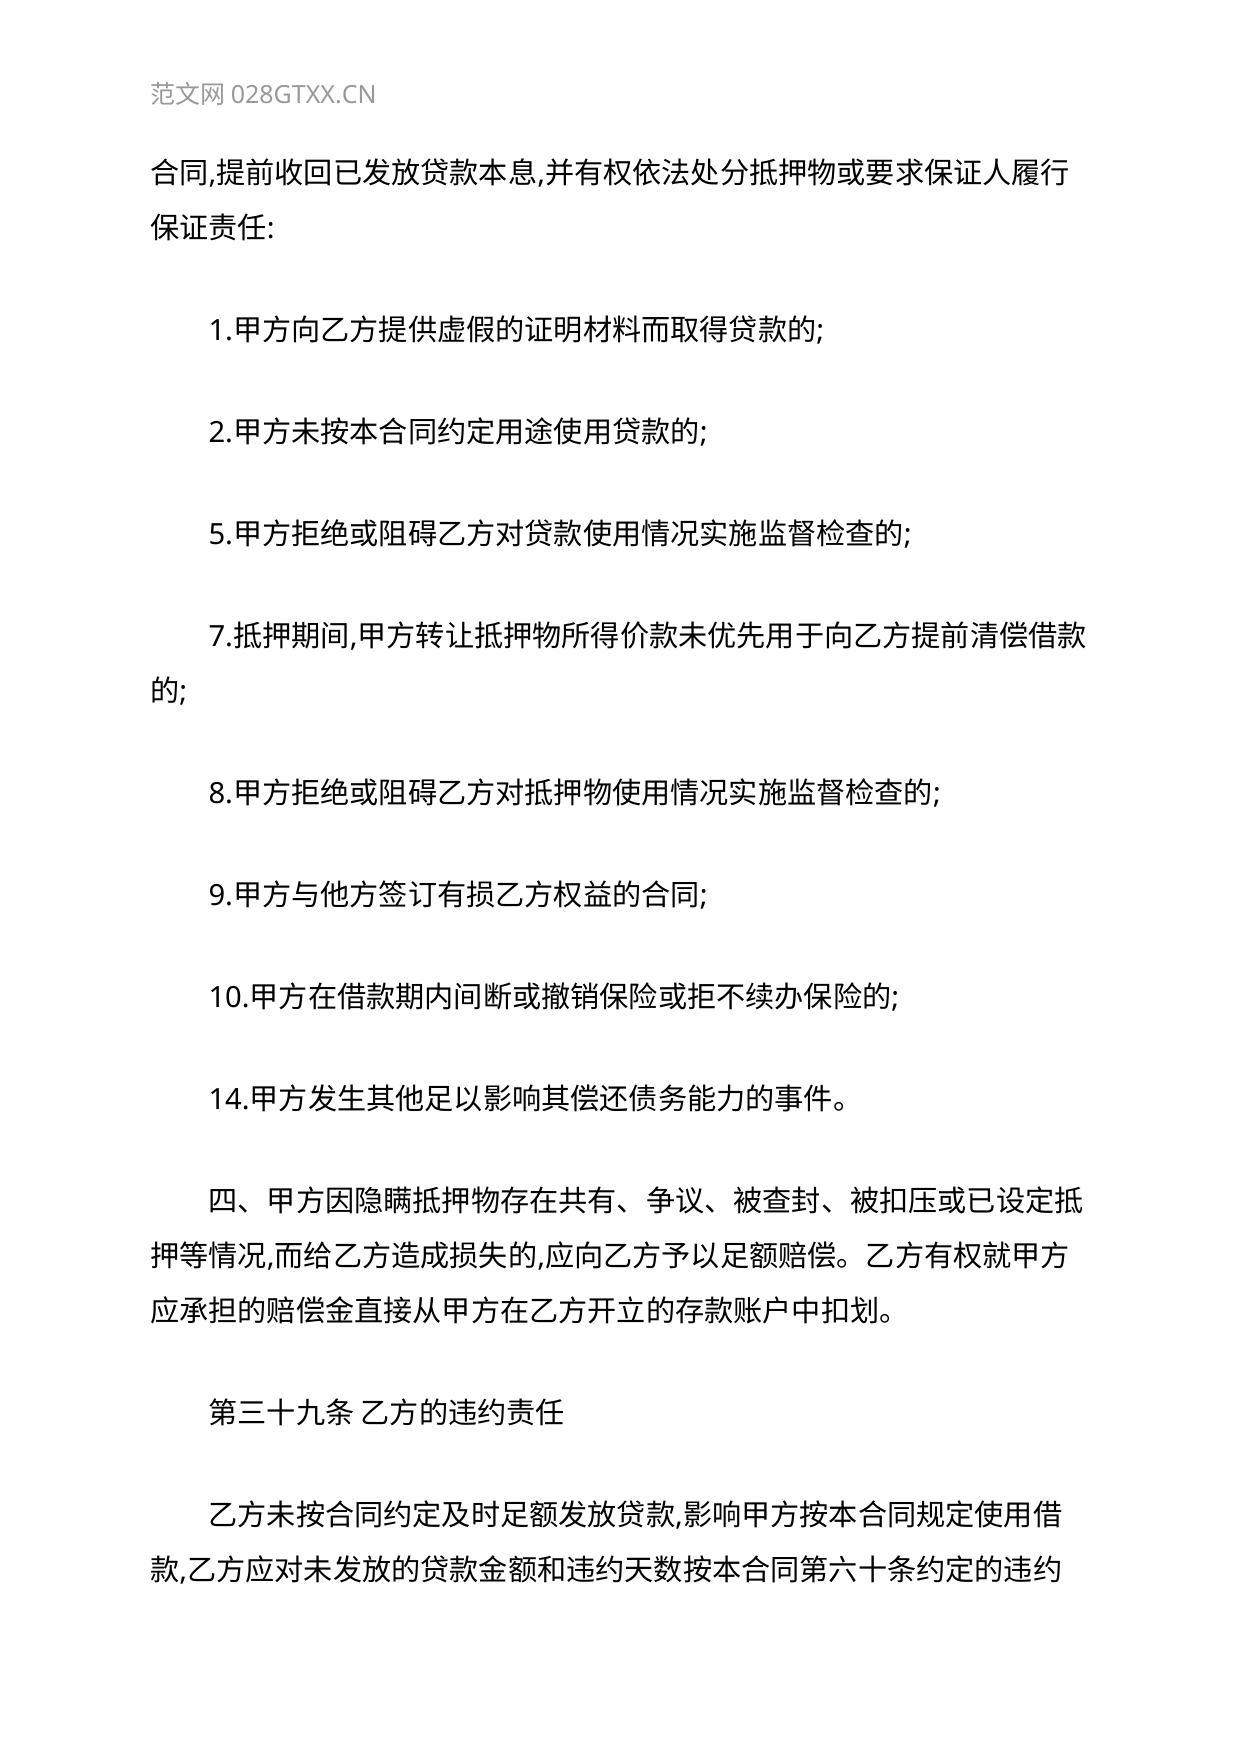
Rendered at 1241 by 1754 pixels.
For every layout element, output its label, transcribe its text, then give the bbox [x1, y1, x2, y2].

text 2.甲方未按本合同约定用途使用贷款的; [150, 409, 1090, 451]
text 8.甲方拒绝或阻碍乙方对抵押物使用情况实施监督检查的; [150, 770, 1090, 812]
text 9.甲方与他方签订有损乙方权益的合同; [150, 872, 1090, 914]
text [150, 150, 1090, 247]
text 第三十九条 乙方的违约责任 [150, 1389, 1090, 1432]
text 1.甲方向乙方提供虚假的证明材料而取得贷款的; [150, 307, 1090, 349]
text 四、甲方因隐瞒抵押物存在共有、争议、被查封、被扣压或已设定抵押等情况,而给乙方造成损失的,应向乙方予以足额赔偿。乙方有权就甲方应承担的赔偿金直接从甲方在乙方开立的存款账户中扣划。 [150, 1178, 1090, 1330]
text 7.抵押期间,甲方转让抵押物所得价款未优先用于向乙方提前清偿借款的; [150, 613, 1090, 710]
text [150, 1491, 1090, 1589]
text 14.甲方发生其他足以影响其偿还债务能力的事件。 [150, 1076, 1090, 1118]
text 10.甲方在借款期内间断或撤销保险或拒不续办保险的; [150, 974, 1090, 1016]
text 5.甲方拒绝或阻碍乙方对贷款使用情况实施监督检查的; [150, 511, 1090, 553]
